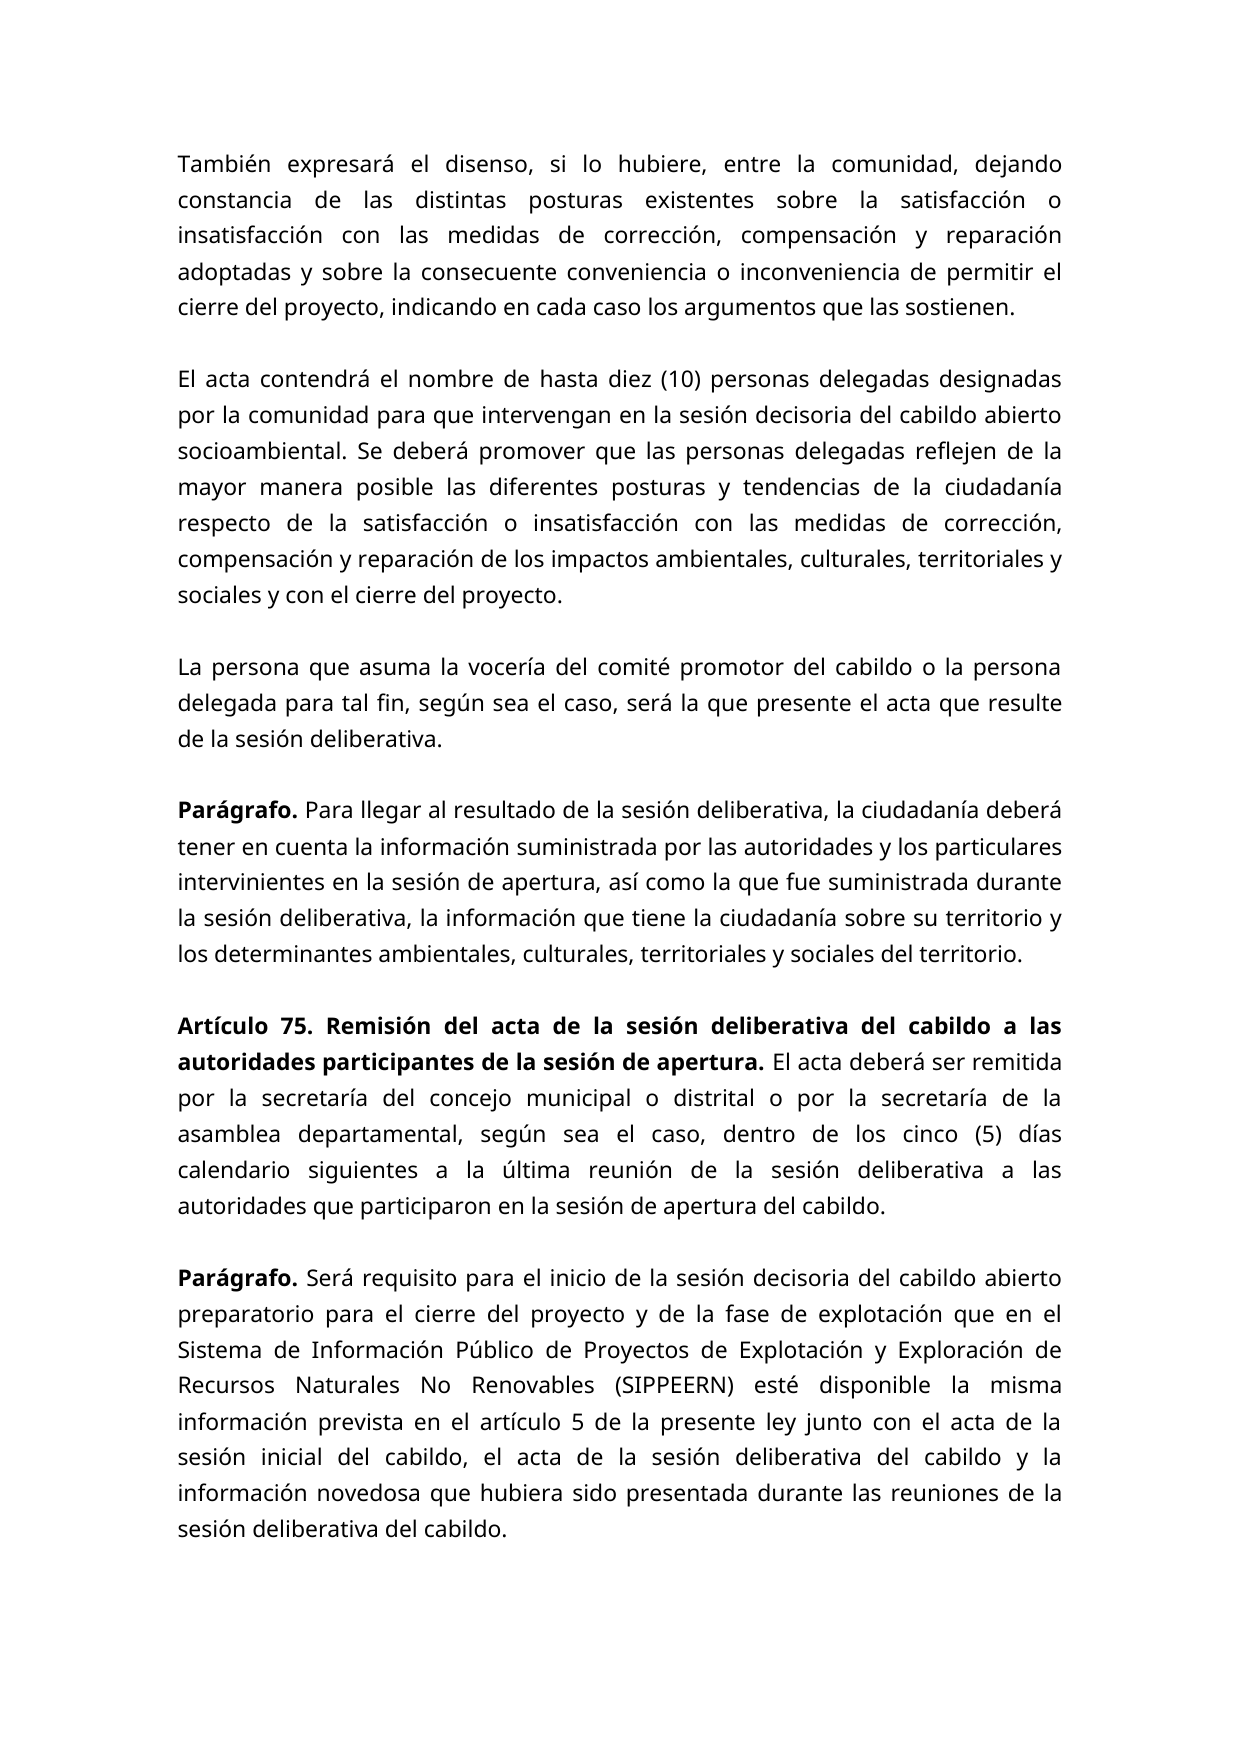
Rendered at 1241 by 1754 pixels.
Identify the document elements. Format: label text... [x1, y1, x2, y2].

text Artículo 75. Remisión del acta de la sesión deliberativa del cabildo a las autoridades participantes de la sesión de apertura. El acta deberá ser remitida por la secretaría del concejo municipal o distrital o por la secretaría de la asamblea departamental, según sea el caso, dentro de los cinco (5) días calendario siguientes a la última reunión de la sesión deliberativa a las autoridades que participaron en la sesión de apertura del cabildo. [177, 1010, 1063, 1221]
text Parágrafo. Para llegar al resultado de la sesión deliberativa, la ciudadanía deberá tener en cuenta la información suministrada por las autoridades y los particulares intervinientes en la sesión de apertura, así como la que fue suministrada durante la sesión deliberativa, la información que tiene la ciudadanía sobre su territorio y los determinantes ambientales, culturales, territoriales y sociales del territorio. [177, 794, 1063, 969]
text También expresará el disenso, si lo hubiere, entre la comunidad, dejando constancia de las distintas posturas existentes sobre la satisfacción o insatisfacción con las medidas de corrección, compensación y reparación adoptadas y sobre la consecuente conveniencia o inconveniencia de permitir el cierre del proyecto, indicando en cada caso los argumentos que las sostienen. [177, 148, 1063, 323]
text La persona que asuma la vocería del comité promotor del cabildo o la persona delegada para tal fin, según sea el caso, será la que presente el acta que resulte de la sesión deliberativa. [177, 651, 1063, 754]
text El acta contendrá el nombre de hasta diez (10) personas delegadas designadas por la comunidad para que intervengan en la sesión decisoria del cabildo abierto socioambiental. Se deberá promover que las personas delegadas reflejen de la mayor manera posible las diferentes posturas y tendencias de la ciudadanía respecto de la satisfacción o insatisfacción con las medidas de corrección, compensación y reparación de los impactos ambientales, culturales, territoriales y sociales y con el cierre del proyecto. [177, 363, 1063, 610]
text Parágrafo. Será requisito para el inicio de la sesión decisoria del cabildo abierto preparatorio para el cierre del proyecto y de la fase de explotación que en el Sistema de Información Público de Proyectos de Explotación y Exploración de Recursos Naturales No Renovables (SIPPEERN) esté disponible la misma información prevista en el artículo 5 de la presente ley junto con el acta de la sesión inicial del cabildo, el acta de la sesión deliberativa del cabildo y la información novedosa que hubiera sido presentada durante las reuniones de la sesión deliberativa del cabildo. [177, 1262, 1063, 1544]
